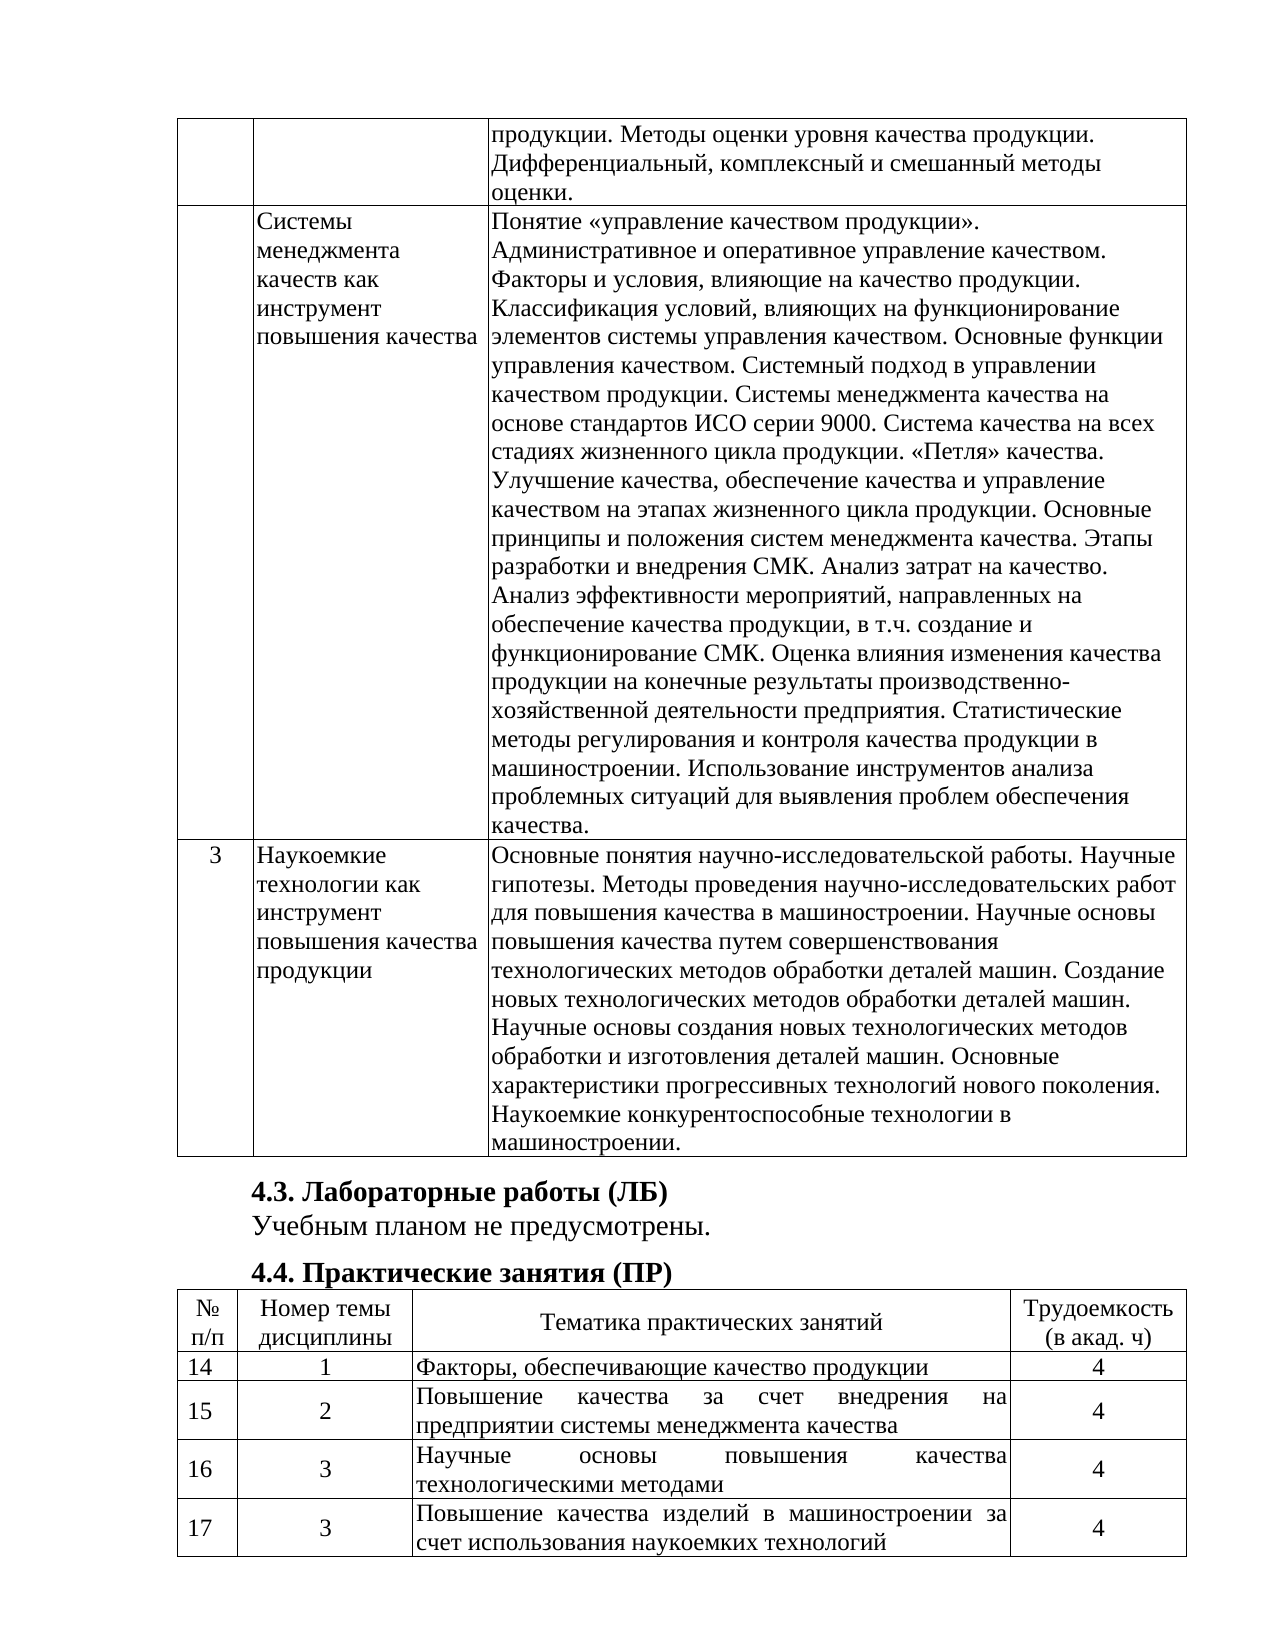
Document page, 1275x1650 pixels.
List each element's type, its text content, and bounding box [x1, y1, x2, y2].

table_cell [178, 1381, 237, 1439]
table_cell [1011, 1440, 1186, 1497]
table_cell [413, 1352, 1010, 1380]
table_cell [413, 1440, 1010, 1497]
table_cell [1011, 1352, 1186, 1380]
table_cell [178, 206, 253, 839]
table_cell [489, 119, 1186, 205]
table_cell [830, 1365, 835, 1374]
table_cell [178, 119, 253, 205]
text 4.4. Практические занятия (ПР) [177, 1256, 1186, 1289]
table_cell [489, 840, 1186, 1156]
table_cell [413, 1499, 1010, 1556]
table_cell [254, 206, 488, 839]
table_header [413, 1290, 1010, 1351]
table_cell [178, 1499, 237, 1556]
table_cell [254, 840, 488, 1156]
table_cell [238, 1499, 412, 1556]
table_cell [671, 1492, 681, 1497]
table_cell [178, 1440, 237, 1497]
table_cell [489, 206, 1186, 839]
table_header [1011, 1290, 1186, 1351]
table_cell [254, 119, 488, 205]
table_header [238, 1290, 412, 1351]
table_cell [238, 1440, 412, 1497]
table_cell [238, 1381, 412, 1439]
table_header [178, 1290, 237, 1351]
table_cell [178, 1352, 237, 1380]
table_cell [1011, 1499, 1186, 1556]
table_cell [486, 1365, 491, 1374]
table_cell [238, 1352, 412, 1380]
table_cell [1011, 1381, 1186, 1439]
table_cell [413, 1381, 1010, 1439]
text Учебным планом не предусмотрены. [177, 1208, 1186, 1241]
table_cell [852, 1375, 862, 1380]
text 4.3. Лабораторные работы (ЛБ) [177, 1174, 1186, 1208]
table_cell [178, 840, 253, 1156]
